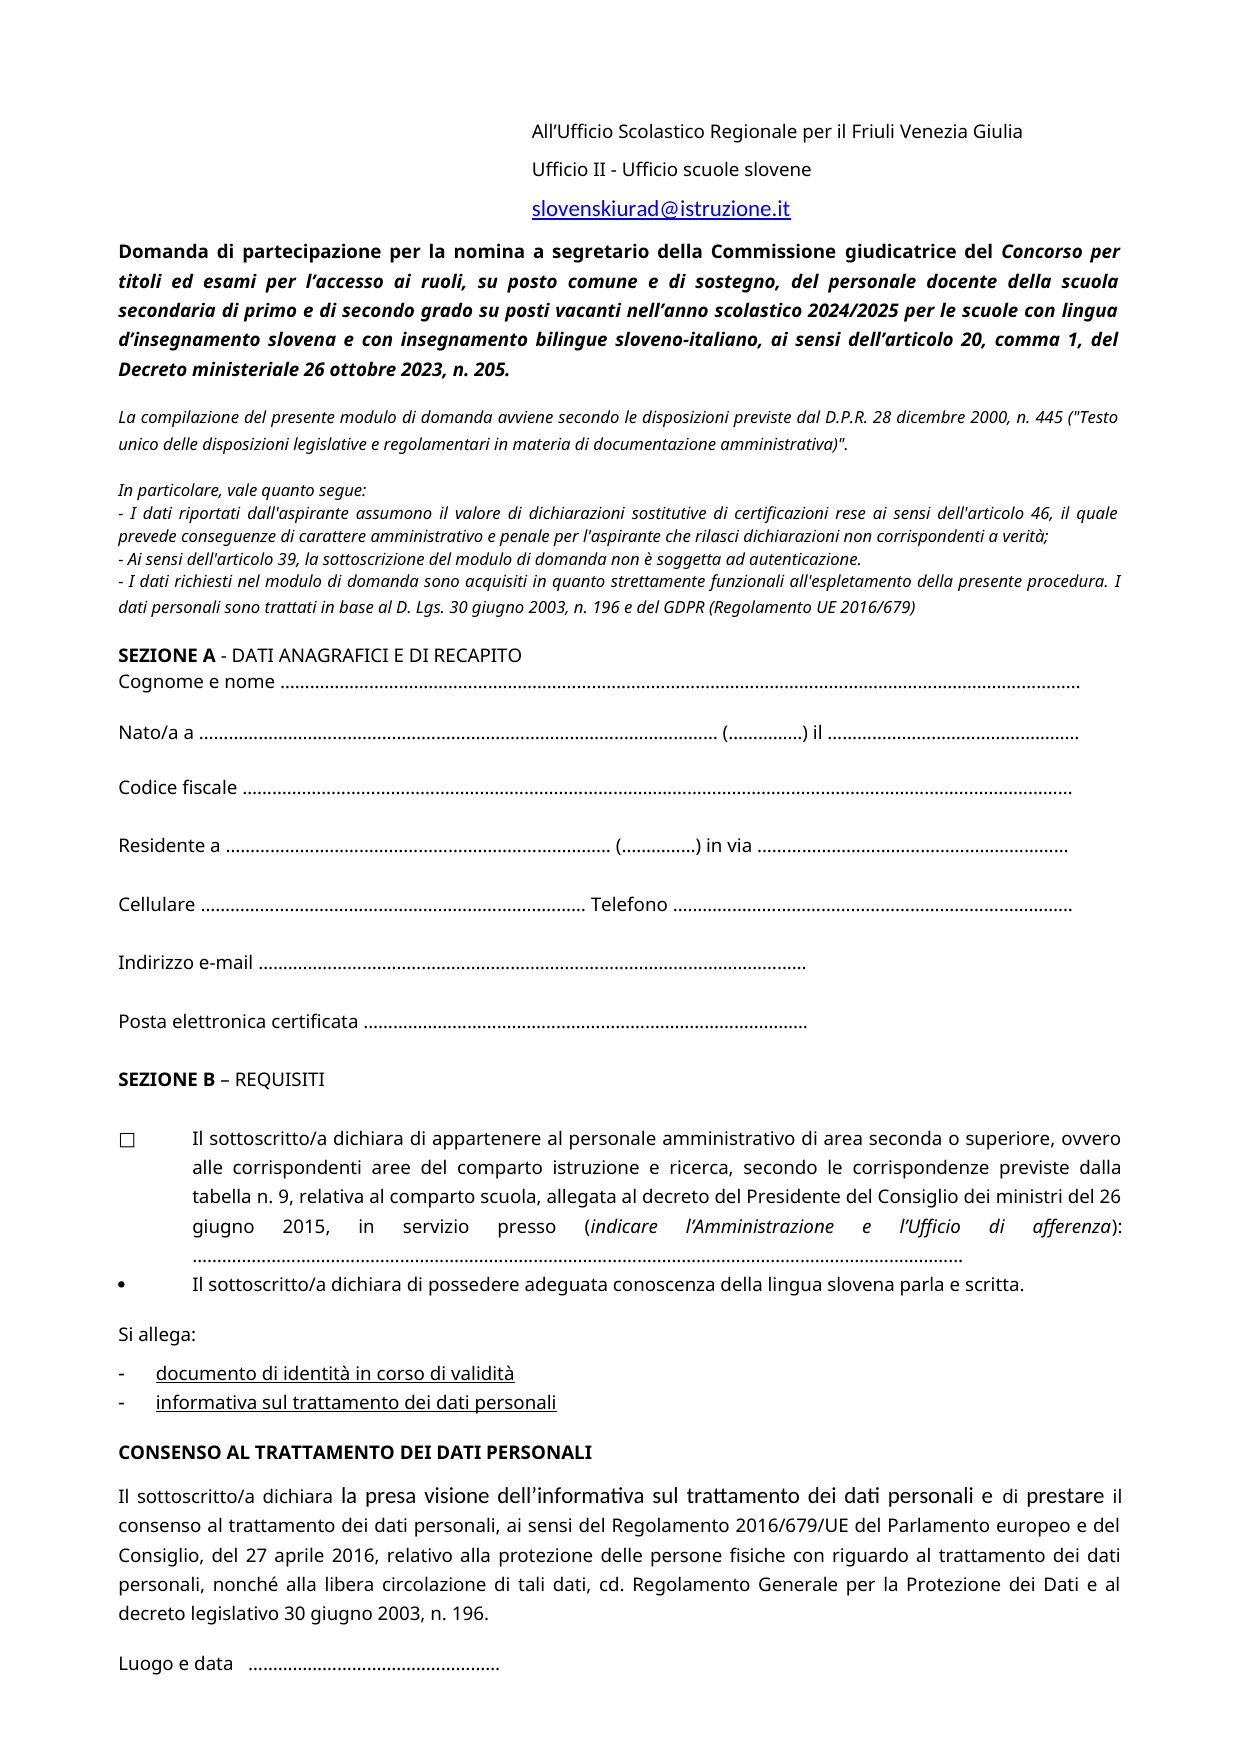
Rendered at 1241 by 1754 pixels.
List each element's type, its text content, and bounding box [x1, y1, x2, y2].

text Indirizzo e-mail ………………………………………………………………………………………………… [118, 950, 1122, 975]
text Luogo e data …………………………………………… [118, 1651, 1122, 1676]
list informativa sul trattamento dei dati personali [118, 1389, 1122, 1414]
text Codice fiscale …………………………………………………………………………………………………………………………………………………… [118, 774, 1122, 799]
text Si allega: [118, 1322, 1122, 1347]
text - I dati riportati dall'aspirante assumono il valore di dichiarazioni sostitutive di certificazioni rese ai sensi dell'articolo 46, il quale prevede conseguenze di carattere amministrativo e penale per l'aspirante che rilasci dichiarazioni non corrispondenti a verità; [118, 502, 1122, 547]
text □ Il sottoscritto/a dichiara di appartenere al personale amministrativo di area seconda o superiore, ovvero alle corrispondenti aree del comparto istruzione e ricerca, secondo le corrispondenze previste dalla tabella n. 9, relativa al comparto scuola, allegata al decreto del Presidente del Consiglio dei ministri del 26 giugno 2015, in servizio presso (indicare l’Amministrazione e l’Ufficio di afferenza): ………………………………………………………………………………………………………………………………………… [118, 1125, 1122, 1268]
text CONSENSO AL TRATTAMENTO DEI DATI PERSONALI [118, 1439, 1122, 1465]
text Ufficio II - Ufficio scuole slovene [532, 156, 1122, 182]
text SEZIONE B – REQUISITI [118, 1067, 1122, 1092]
text In particolare, vale quanto segue: [118, 479, 1122, 502]
text La compilazione del presente modulo di domanda avviene secondo le disposizioni previste dal D.P.R. 28 dicembre 2000, n. 445 ("Testo unico delle disposizioni legislative e regolamentari in materia di documentazione amministrativa)". [118, 406, 1122, 455]
text Nato/a a …………………………………………………………………………………………… (……………) il …………………………………………… [118, 719, 1122, 745]
text Residente a …………………………………………………………………… (……………) in via ……………………………………………………… [118, 833, 1122, 858]
list Il sottoscritto/a dichiara di possedere adeguata conoscenza della lingua slovena parla e scritta. [118, 1272, 1122, 1297]
text All’Ufficio Scolastico Regionale per il Friuli Venezia Giulia [532, 118, 1122, 144]
text slovenskiurad@istruzione.it [532, 194, 1122, 222]
text SEZIONE A - DATI ANAGRAFICI E DI RECAPITO [118, 643, 1122, 668]
text Il sottoscritto/a dichiara la presa visione dell’informativa sul trattamento dei dati personali e di prestare il consenso al trattamento dei dati personali, ai sensi del Regolamento 2016/679/UE del Parlamento europeo e del Consiglio, del 27 aprile 2016, relativo alla protezione delle persone fisiche con riguardo al trattamento dei dati personali, nonché alla libera circolazione di tali dati, cd. Regolamento Generale per la Protezione dei Dati e al decreto legislativo 30 giugno 2003, n. 196. [118, 1481, 1122, 1626]
text Cellulare …………………………………………………………………… Telefono ……………………………………………………………………… [118, 891, 1122, 917]
list documento di identità in corso di validità [118, 1360, 1122, 1385]
text Posta elettronica certificata ……………………………………………………………………………… [118, 1008, 1122, 1034]
text - I dati richiesti nel modulo di domanda sono acquisiti in quanto strettamente funzionali all'espletamento della presente procedura. I dati personali sono trattati in base al D. Lgs. 30 giugno 2003, n. 196 e del GDPR (Regolamento UE 2016/679) [118, 570, 1122, 618]
text Cognome e nome ……………………………………………………………………………………………………………………………………………… [118, 668, 1122, 694]
text Domanda di partecipazione per la nomina a segretario della Commissione giudicatrice del Concorso per titoli ed esami per l’accesso ai ruoli, su posto comune e di sostegno, del personale docente della scuola secondaria di primo e di secondo grado su posti vacanti nell’anno scolastico 2024/2025 per le scuole con lingua d’insegnamento slovena e con insegnamento bilingue sloveno-italiano, ai sensi dell’articolo 20, comma 1, del Decreto ministeriale 26 ottobre 2023, n. 205. [118, 239, 1122, 381]
text - Ai sensi dell'articolo 39, la sottoscrizione del modulo di domanda non è soggetta ad autenticazione. [118, 547, 1122, 570]
